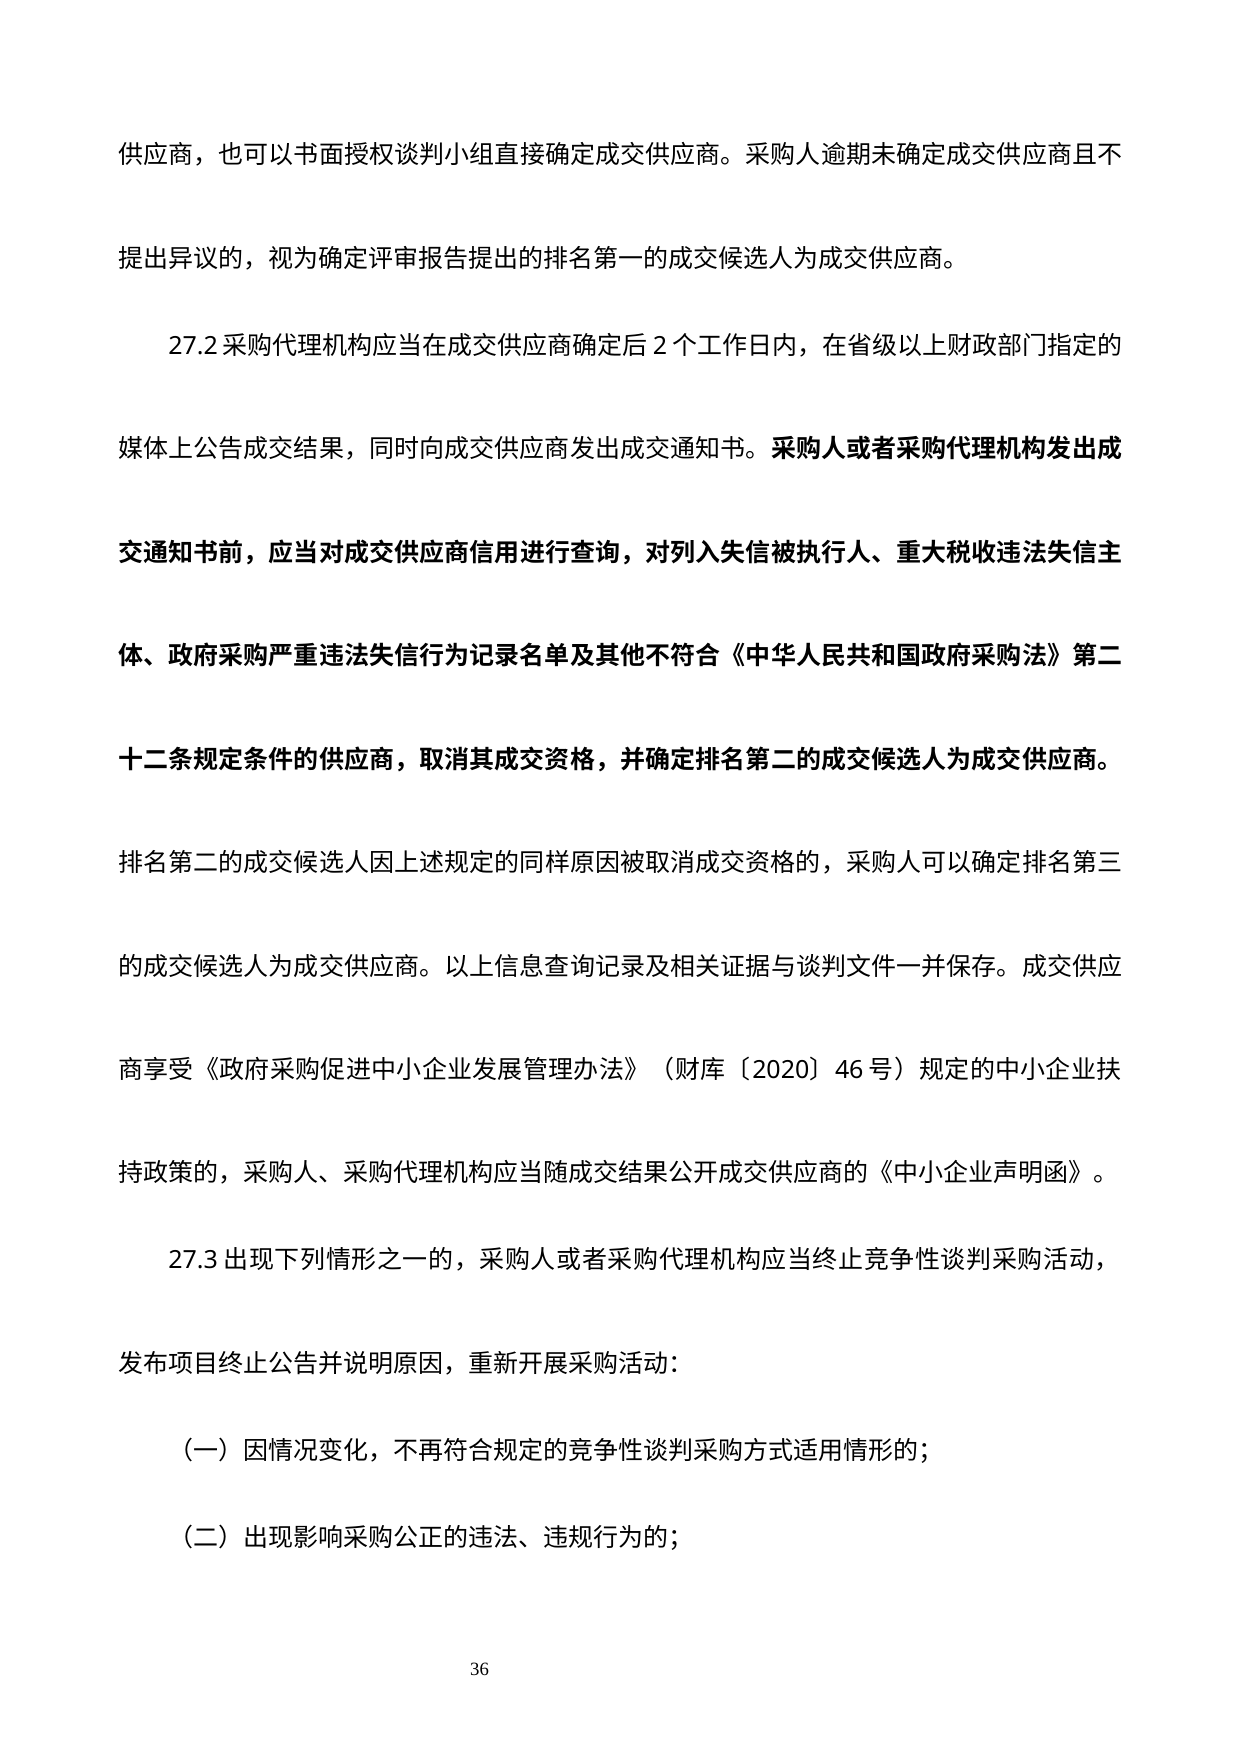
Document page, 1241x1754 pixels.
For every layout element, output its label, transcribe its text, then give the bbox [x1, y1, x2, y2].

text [118, 118, 1122, 291]
text （一）因情况变化，不再符合规定的竞争性谈判采购方式适用情形的； [118, 1414, 1122, 1483]
text （二）出现影响采购公正的违法、违规行为的； [118, 1501, 1122, 1570]
text 27.3出现下列情形之一的，采购人或者采购代理机构应当终止竞争性谈判采购活动，发布项目终止公告并说明原因，重新开展采购活动： [118, 1223, 1122, 1396]
text 27.2采购代理机构应当在成交供应商确定后2个工作日内，在省级以上财政部门指定的媒体上公告成交结果，同时向成交供应商发出成交通知书。采购人或者采购代理机构发出成交通知书前，应当对成交供应商信用进行查询，对列入失信被执行人、重大税收违法失信主体、政府采购严重违法失信行为记录名单及其他不符合《中华人民共和国政府采购法》第二十二条规定条件的供应商，取消其成交资格，并确定排名第二的成交候选人为成交供应商。排名第二的成交候选人因上述规定的同样原因被取消成交资格的，采购人可以确定排名第三的成交候选人为成交供应商。以上信息查询记录及相关证据与谈判文件一并保存。成交供应商享受《政府采购促进中小企业发展管理办法》（财库〔2020〕46号）规定的中小企业扶持政策的，采购人、采购代理机构应当随成交结果公开成交供应商的《中小企业声明函》。 [118, 309, 1122, 1205]
